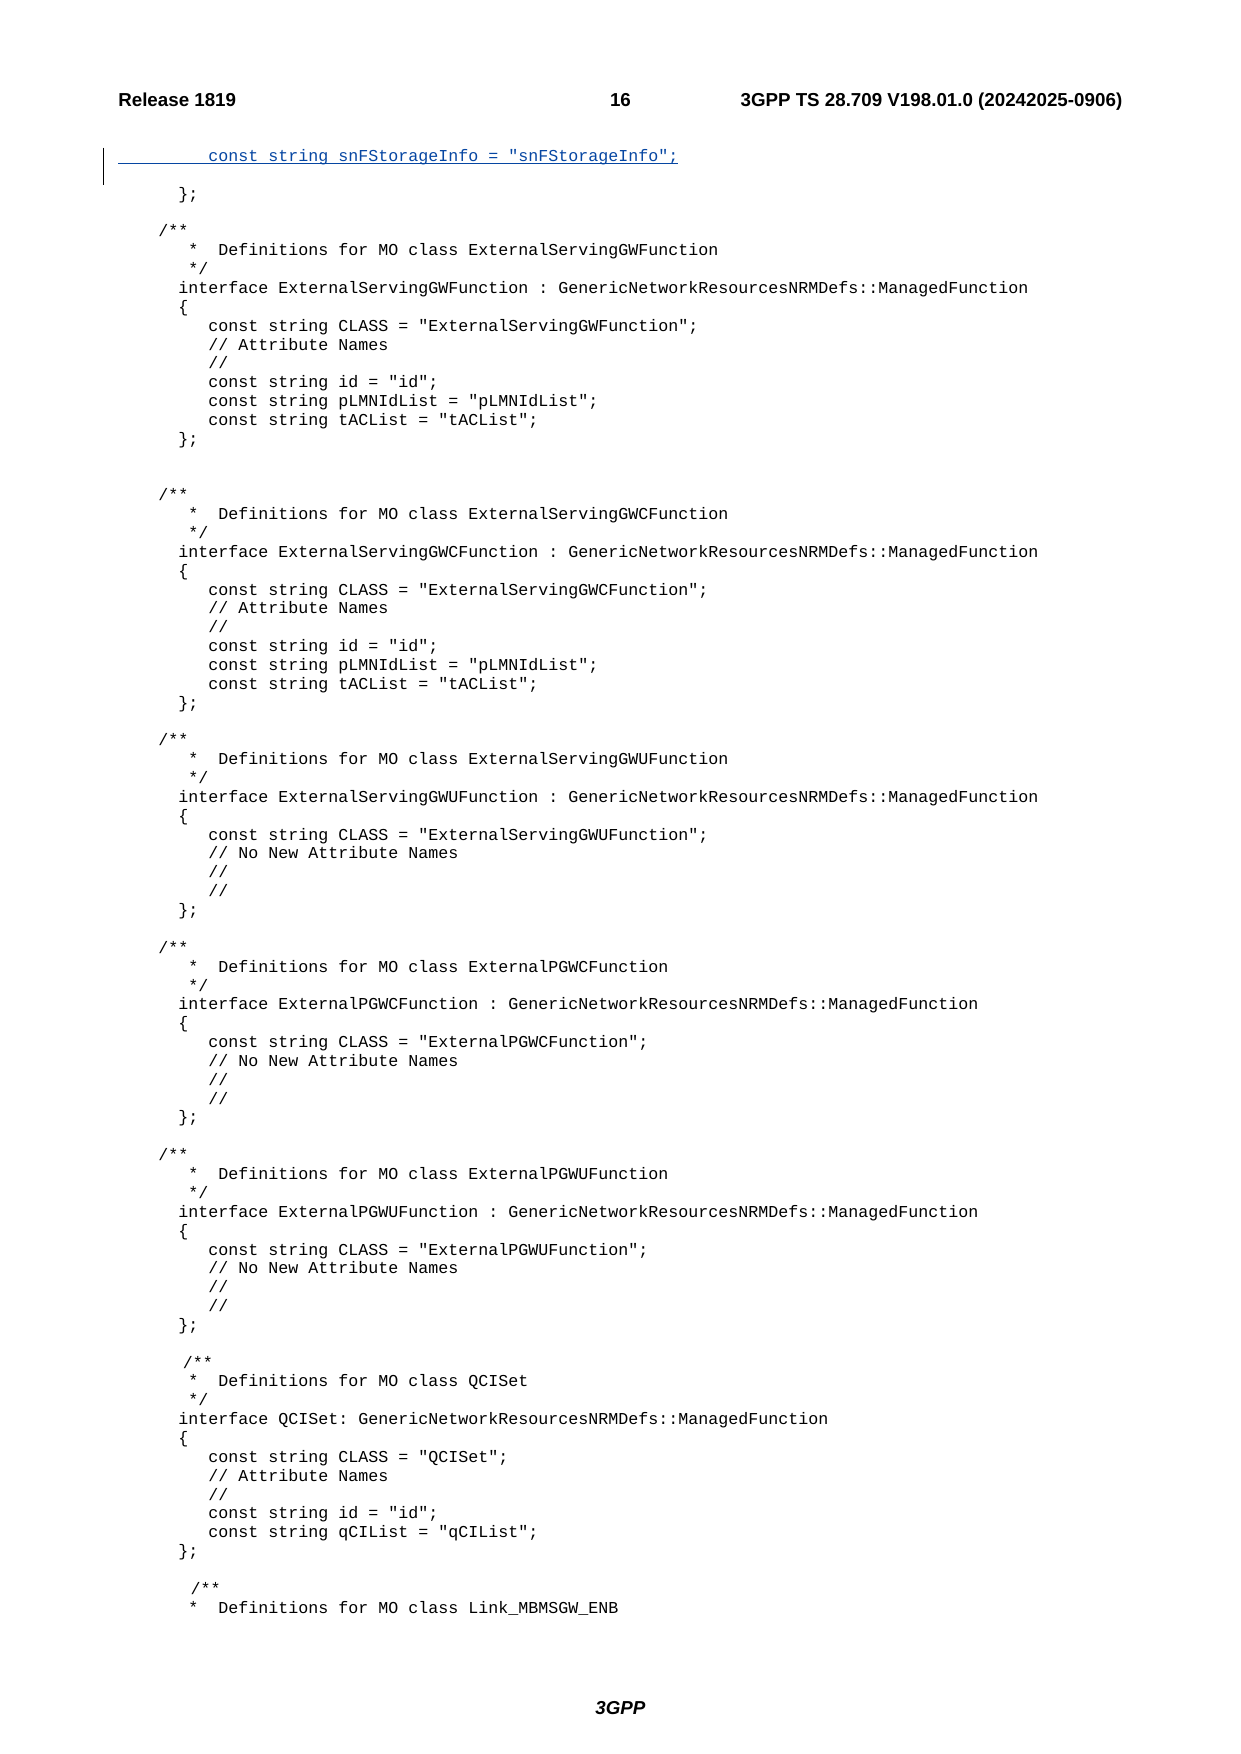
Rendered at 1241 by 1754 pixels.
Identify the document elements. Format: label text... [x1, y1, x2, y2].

text // [118, 1071, 1122, 1090]
text }; [118, 902, 1122, 921]
text }; [118, 1109, 1122, 1128]
text * Definitions for MO class ExternalPGWCFunction [118, 958, 1122, 977]
text /** [118, 732, 1122, 751]
text interface ExternalPGWUFunction : GenericNetworkResourcesNRMDefs::ManagedFunction [118, 1203, 1122, 1222]
text /** [118, 1147, 1122, 1166]
text // No New Attribute Names [118, 1052, 1122, 1071]
text */ [118, 977, 1122, 996]
text // Attribute Names [118, 600, 1122, 619]
text const string pLMNIdList = "pLMNIdList"; [118, 393, 1122, 411]
text }; [118, 694, 1122, 713]
text * Definitions for MO class QCISet [118, 1373, 1122, 1392]
text const string CLASS = "ExternalPGWUFunction"; [118, 1241, 1122, 1260]
text { [118, 1222, 1122, 1241]
text // Attribute Names [118, 1467, 1122, 1486]
text const string tACList = "tACList"; [118, 675, 1122, 694]
text // [118, 1298, 1122, 1316]
text * Definitions for MO class ExternalServingGWFunction [118, 242, 1122, 261]
text { [118, 807, 1122, 826]
text }; [118, 1316, 1122, 1335]
text // [118, 883, 1122, 902]
text const string CLASS = "ExternalPGWCFunction"; [118, 1034, 1122, 1052]
text { [118, 1429, 1122, 1448]
text const string pLMNIdList = "pLMNIdList"; [118, 657, 1122, 675]
text // [118, 1486, 1122, 1505]
text * Definitions for MO class Link_MBMSGW_ENB [118, 1599, 1122, 1618]
text { [118, 298, 1122, 317]
text */ [118, 1392, 1122, 1411]
text interface ExternalServingGWUFunction : GenericNetworkResourcesNRMDefs::ManagedFunction [118, 788, 1122, 807]
text * Definitions for MO class ExternalServingGWCFunction [118, 506, 1122, 524]
text // [118, 619, 1122, 638]
text /** [118, 223, 1122, 242]
text interface ExternalServingGWCFunction : GenericNetworkResourcesNRMDefs::ManagedFunction [118, 543, 1122, 562]
text interface QCISet: GenericNetworkResourcesNRMDefs::ManagedFunction [118, 1411, 1122, 1429]
text // Attribute Names [118, 336, 1122, 355]
text interface ExternalServingGWFunction : GenericNetworkResourcesNRMDefs::ManagedFunction [118, 279, 1122, 298]
text * Definitions for MO class ExternalPGWUFunction [118, 1166, 1122, 1184]
text const string id = "id"; [118, 1505, 1122, 1524]
text /** [118, 1354, 1122, 1373]
text */ [118, 524, 1122, 543]
text // [118, 864, 1122, 883]
text const string CLASS = "ExternalServingGWCFunction"; [118, 581, 1122, 600]
text /** [118, 1580, 1122, 1599]
text const string tACList = "tACList"; [118, 411, 1122, 430]
text }; [118, 1543, 1122, 1562]
text // No New Attribute Names [118, 845, 1122, 864]
text }; [118, 430, 1122, 449]
text // No New Attribute Names [118, 1260, 1122, 1279]
text // [118, 355, 1122, 374]
text const string CLASS = "ExternalServingGWUFunction"; [118, 826, 1122, 845]
text // [118, 1090, 1122, 1109]
text // [118, 1279, 1122, 1298]
text }; [118, 185, 1122, 204]
text { [118, 1015, 1122, 1034]
text interface ExternalPGWCFunction : GenericNetworkResourcesNRMDefs::ManagedFunction [118, 996, 1122, 1015]
text */ [118, 770, 1122, 788]
text const string id = "id"; [118, 638, 1122, 657]
text const string id = "id"; [118, 374, 1122, 393]
text const string CLASS = "QCISet"; [118, 1448, 1122, 1467]
text * Definitions for MO class ExternalServingGWUFunction [118, 751, 1122, 770]
text */ [118, 1184, 1122, 1203]
text const string CLASS = "ExternalServingGWFunction"; [118, 317, 1122, 336]
text { [118, 562, 1122, 581]
text const string qCIList = "qCIList"; [118, 1524, 1122, 1543]
text */ [118, 261, 1122, 279]
text /** [118, 939, 1122, 958]
text /** [118, 487, 1122, 506]
